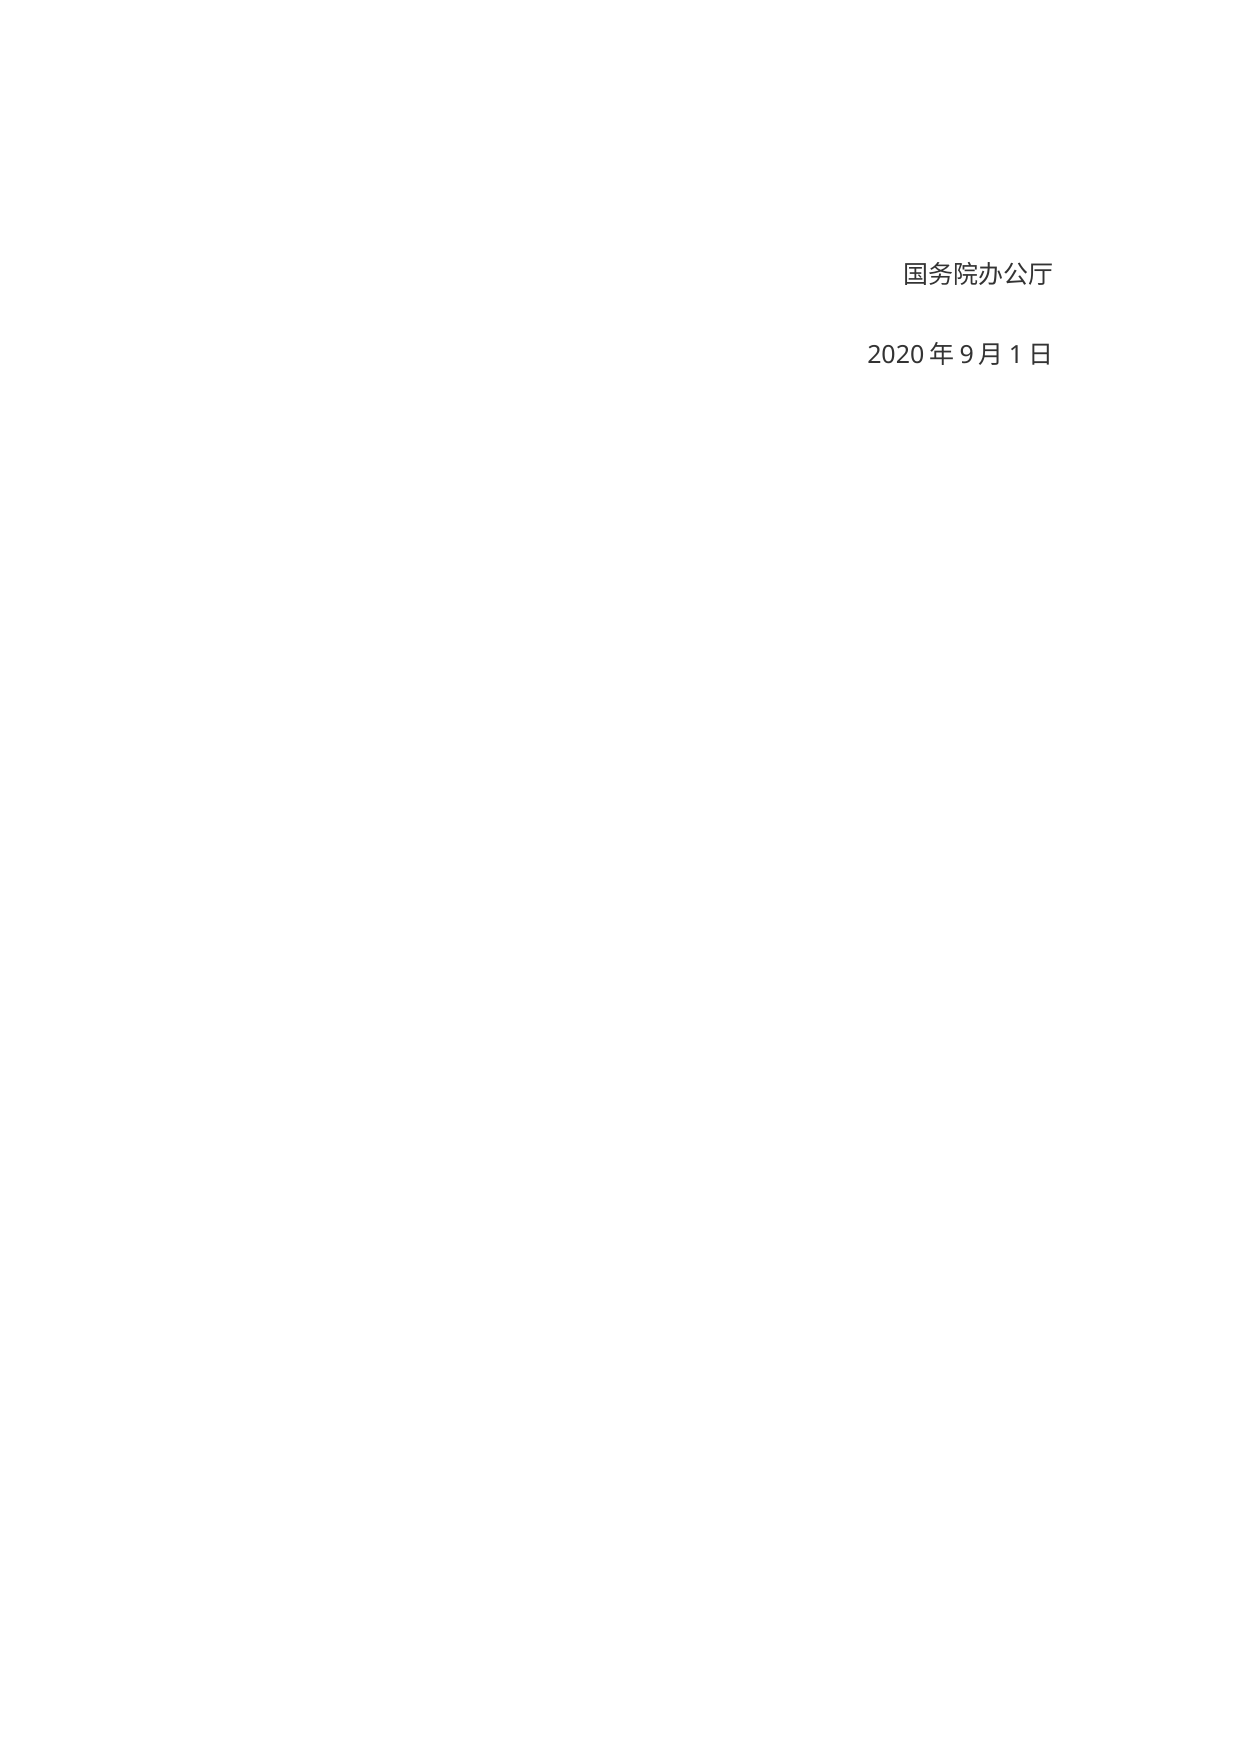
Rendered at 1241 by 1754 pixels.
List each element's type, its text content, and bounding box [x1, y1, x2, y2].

text 2020年9月1日 [187, 320, 1053, 385]
text 国务院办公厅 [187, 241, 1053, 306]
